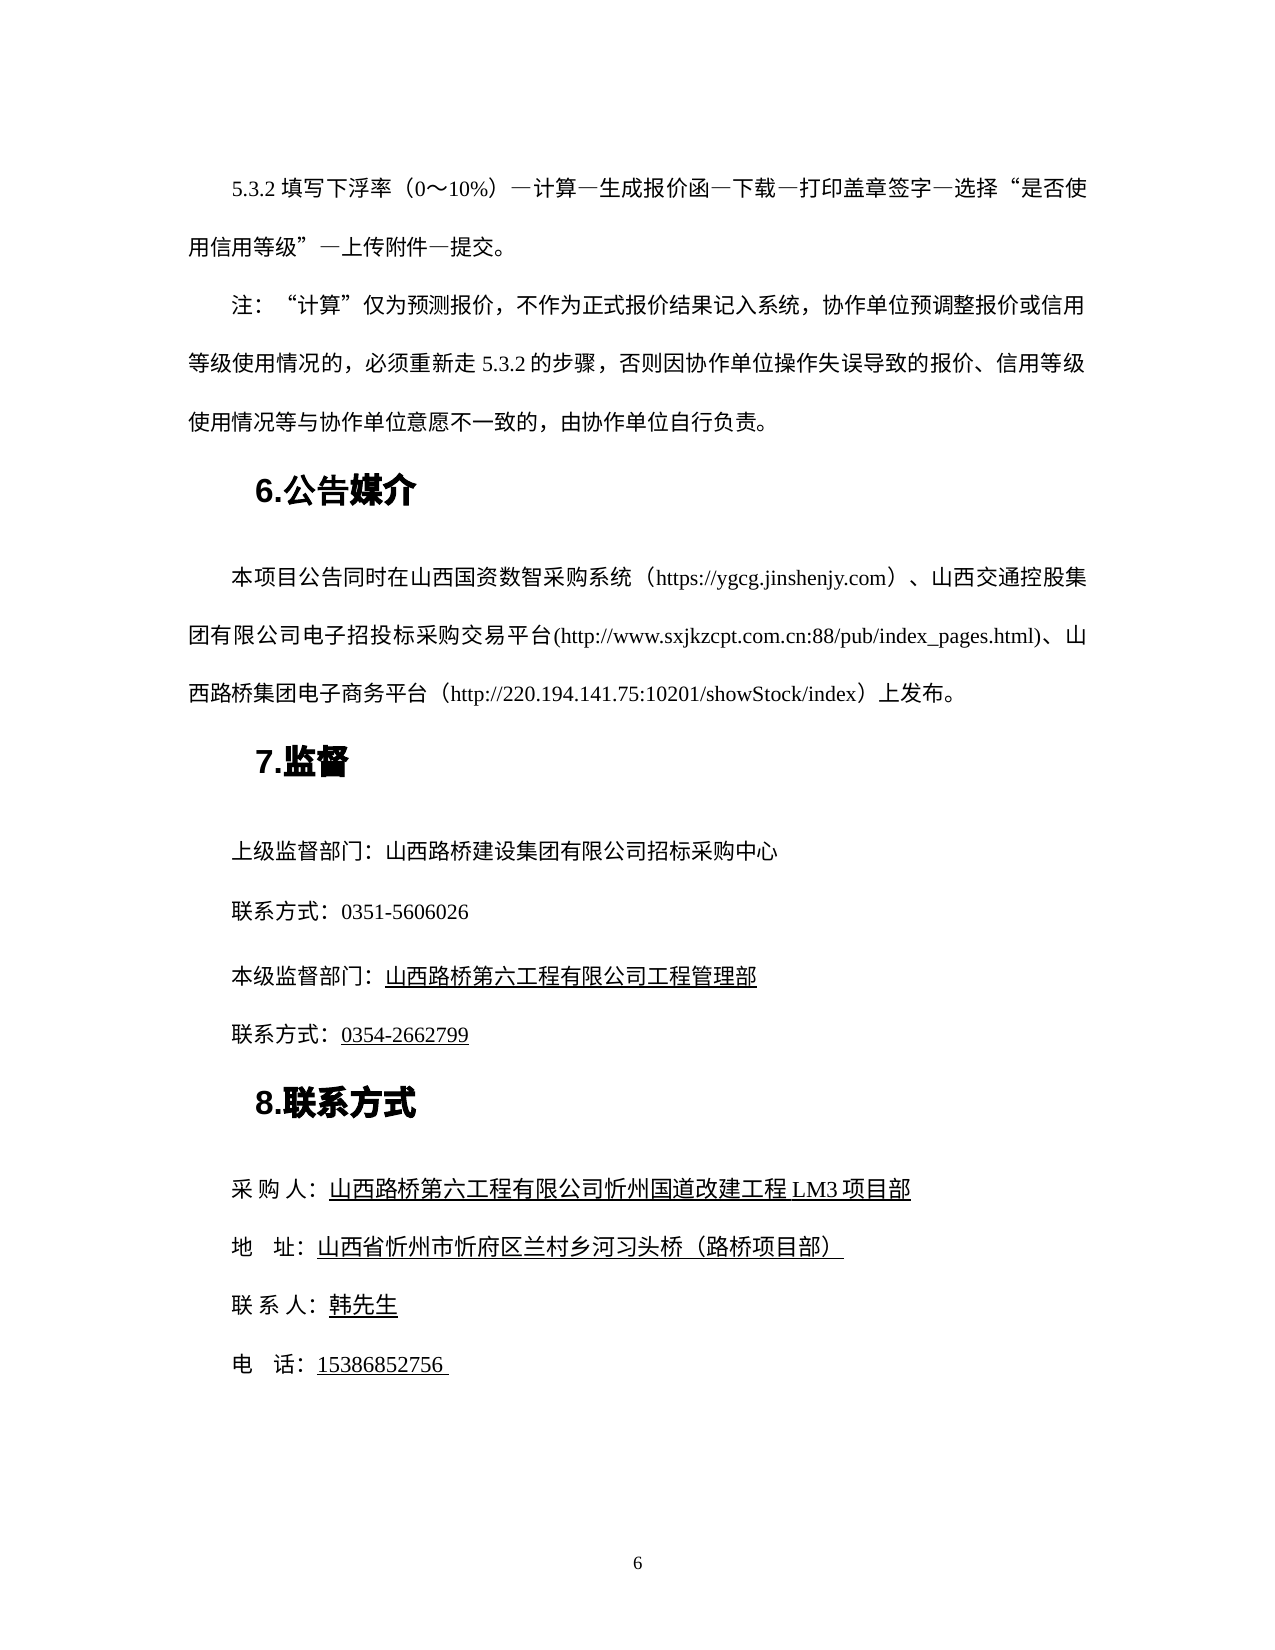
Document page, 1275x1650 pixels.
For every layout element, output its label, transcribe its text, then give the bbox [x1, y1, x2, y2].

text 联 系 人：韩先生 [188, 1267, 1087, 1326]
text 本项目公告同时在山西国资数智采购系统（https://ygcg.jinshenjy.com）、山西交通控股集团有限公司电子招投标采购交易平台(http://www.sxjkzcpt.com.cn:88/pub/index_pages.html)、山西路桥集团电子商务平台（http://220.194.141.75:10201/showStock/index）上发布。 [188, 538, 1087, 713]
text 本级监督部门：山西路桥第六工程有限公司工程管理部 [188, 937, 1087, 996]
subtitle 7.监督 [188, 740, 1087, 781]
text 地 址：山西省忻州市忻府区兰村乡河习头桥（路桥项目部） [188, 1209, 1087, 1267]
subtitle 6.公告媒介 [188, 469, 1087, 509]
text 注：“计算”仅为预测报价，不作为正式报价结果记入系统，协作单位预调整报价或信用等级使用情况的，必须重新走5.3.2的步骤，否则因协作单位操作失误导致的报价、信用等级使用情况等与协作单位意愿不一致的，由协作单位自行负责。 [188, 267, 1087, 442]
text 联系方式：0354-2662799 [188, 996, 1087, 1054]
text 联系方式：0351-5606026 [188, 877, 1087, 929]
text 5.3.2 填写下浮率（0～10%）—计算—生成报价函—下载—打印盖章签字—选择“是否使用信用等级”—上传附件—提交。 [188, 150, 1087, 267]
text 采 购 人：山西路桥第六工程有限公司忻州国道改建工程LM3项目部 [188, 1151, 1087, 1209]
subtitle 8.联系方式 [188, 1081, 1087, 1122]
text 上级监督部门：山西路桥建设集团有限公司招标采购中心 [188, 818, 1087, 870]
text 电 话：15386852756 [188, 1326, 1087, 1384]
